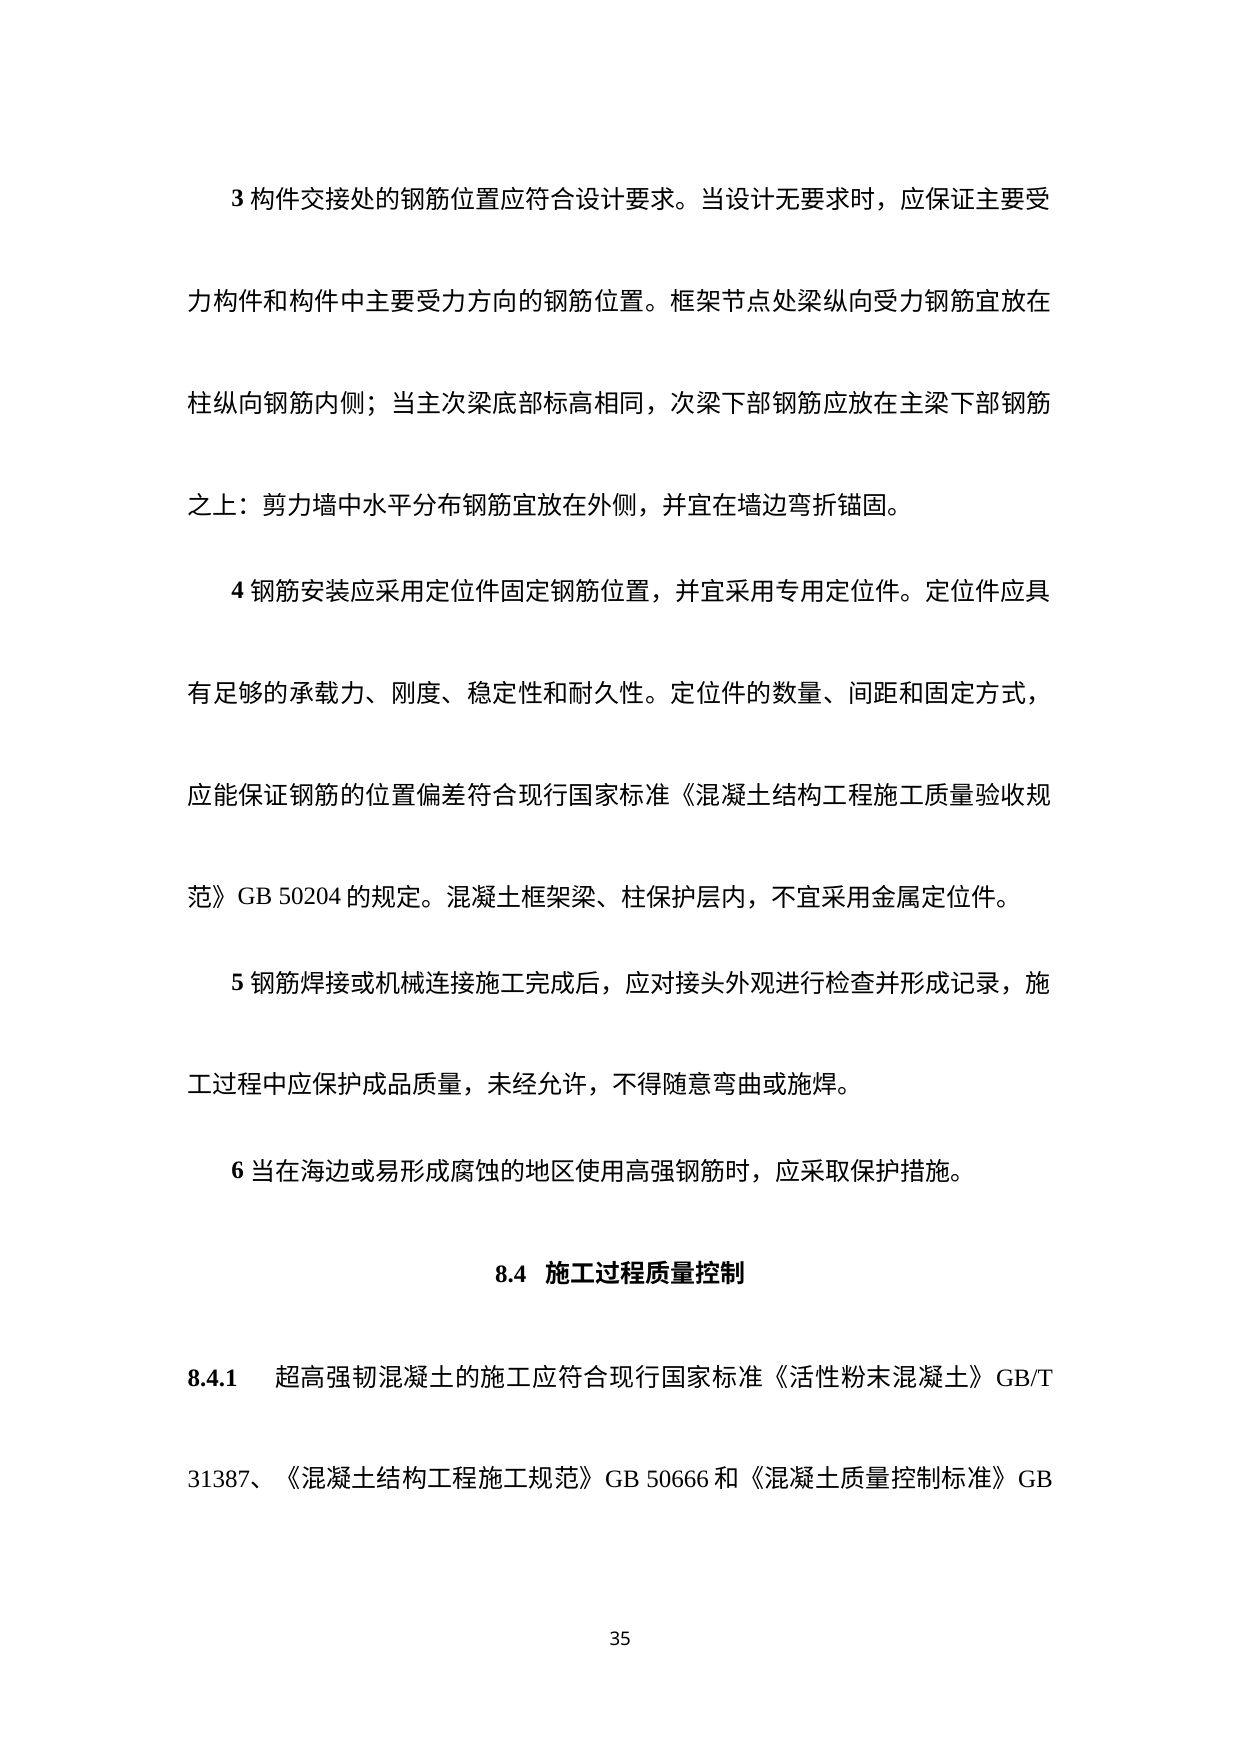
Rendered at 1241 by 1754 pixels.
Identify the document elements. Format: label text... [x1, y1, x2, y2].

text 4 钢筋安装应采用定位件固定钢筋位置，并宜采用专用定位件。定位件应具有足够的承载力、刚度、稳定性和耐久性。定位件的数量、间距和固定方式，应能保证钢筋的位置偏差符合现行国家标准《混凝土结构工程施工质量验收规范》GB 50204的规定。混凝土框架梁、柱保护层内，不宜采用金属定位件。 [187, 556, 1053, 929]
text 3 构件交接处的钢筋位置应符合设计要求。当设计无要求时，应保证主要受力构件和构件中主要受力方向的钢筋位置。框架节点处梁纵向受力钢筋宜放在柱纵向钢筋内侧；当主次梁底部标高相同，次梁下部钢筋应放在主梁下部钢筋之上：剪力墙中水平分布钢筋宜放在外侧，并宜在墙边弯折锚固。 [187, 164, 1053, 537]
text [187, 1341, 1053, 1511]
list 施工过程质量控制 [187, 1238, 1053, 1306]
text 5 钢筋焊接或机械连接施工完成后，应对接头外观进行检查并形成记录，施工过程中应保护成品质量，未经允许，不得随意弯曲或施焊。 [187, 947, 1053, 1117]
text 6 当在海边或易形成腐蚀的地区使用高强钢筋时，应采取保护措施。 [187, 1135, 1053, 1203]
